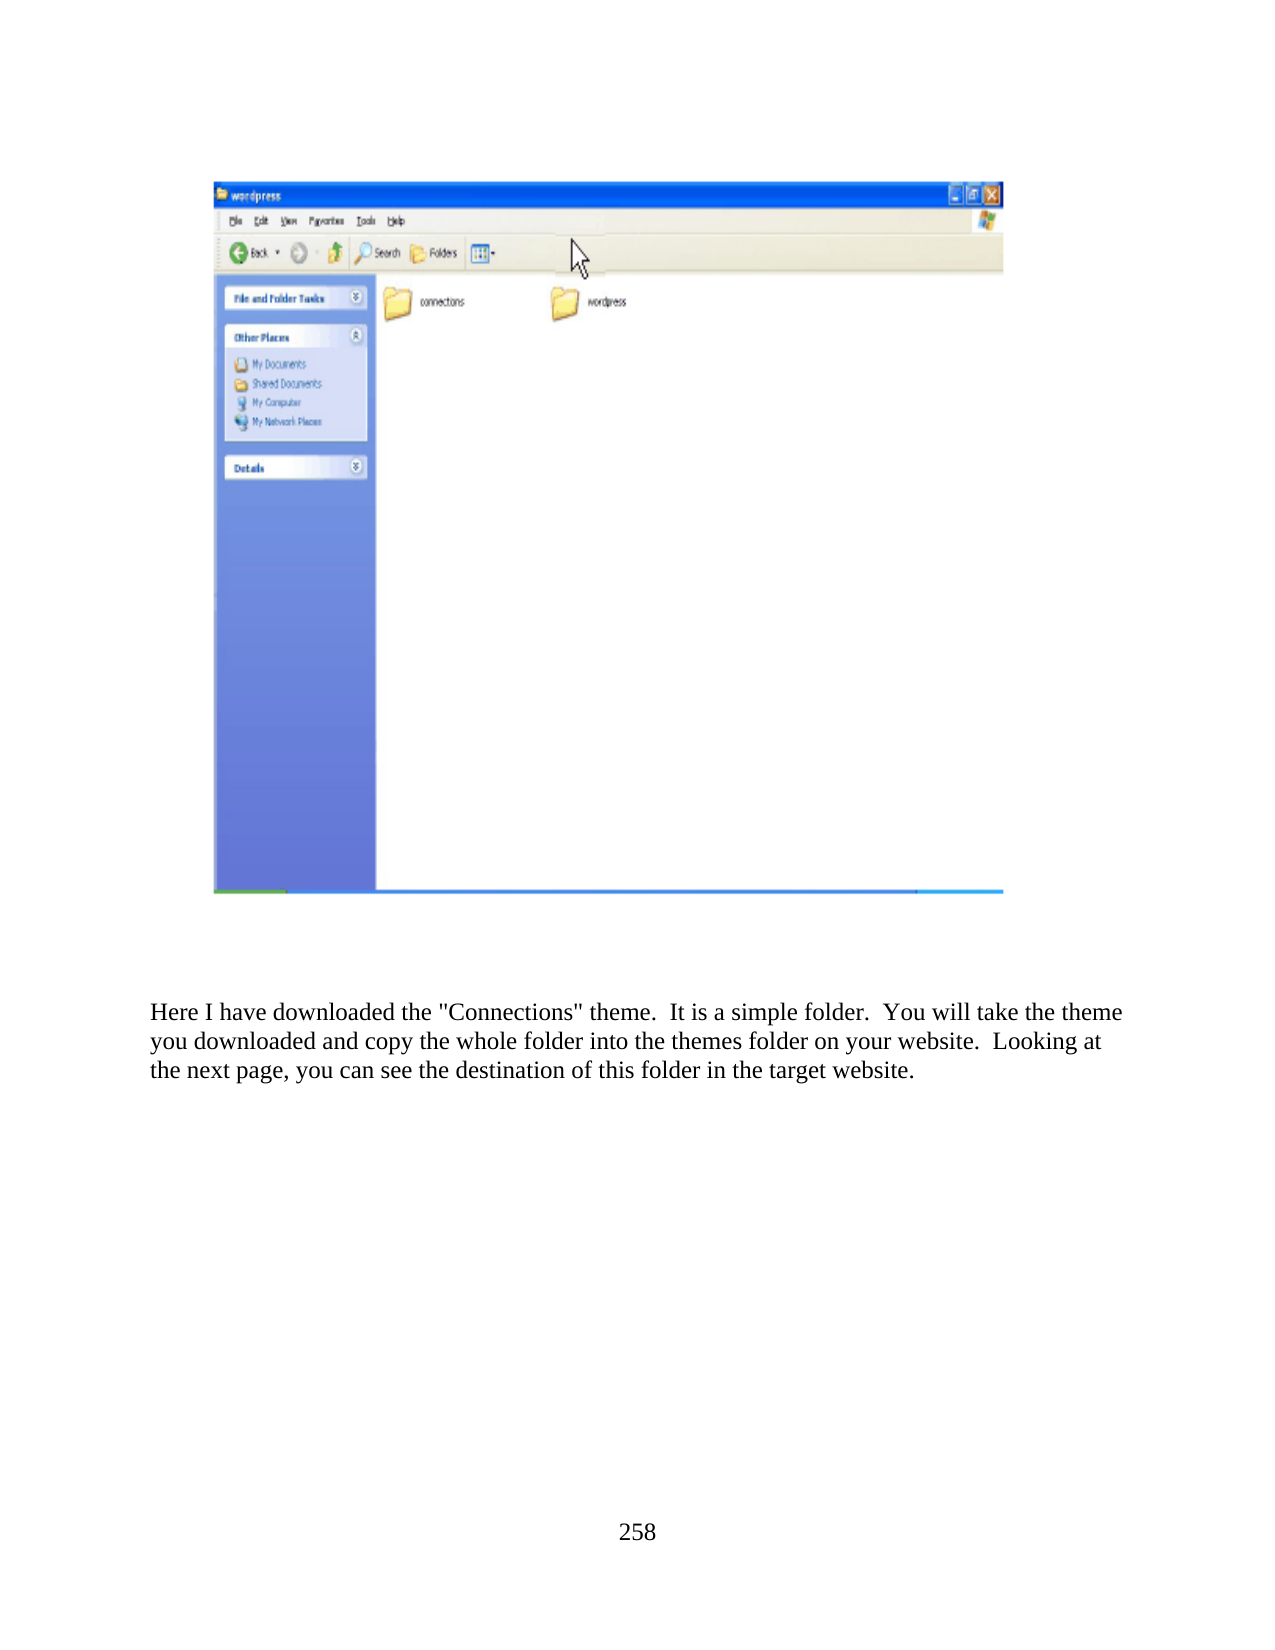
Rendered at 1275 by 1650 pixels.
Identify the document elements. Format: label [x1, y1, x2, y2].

picture [153, 150, 1096, 969]
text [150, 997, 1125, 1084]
